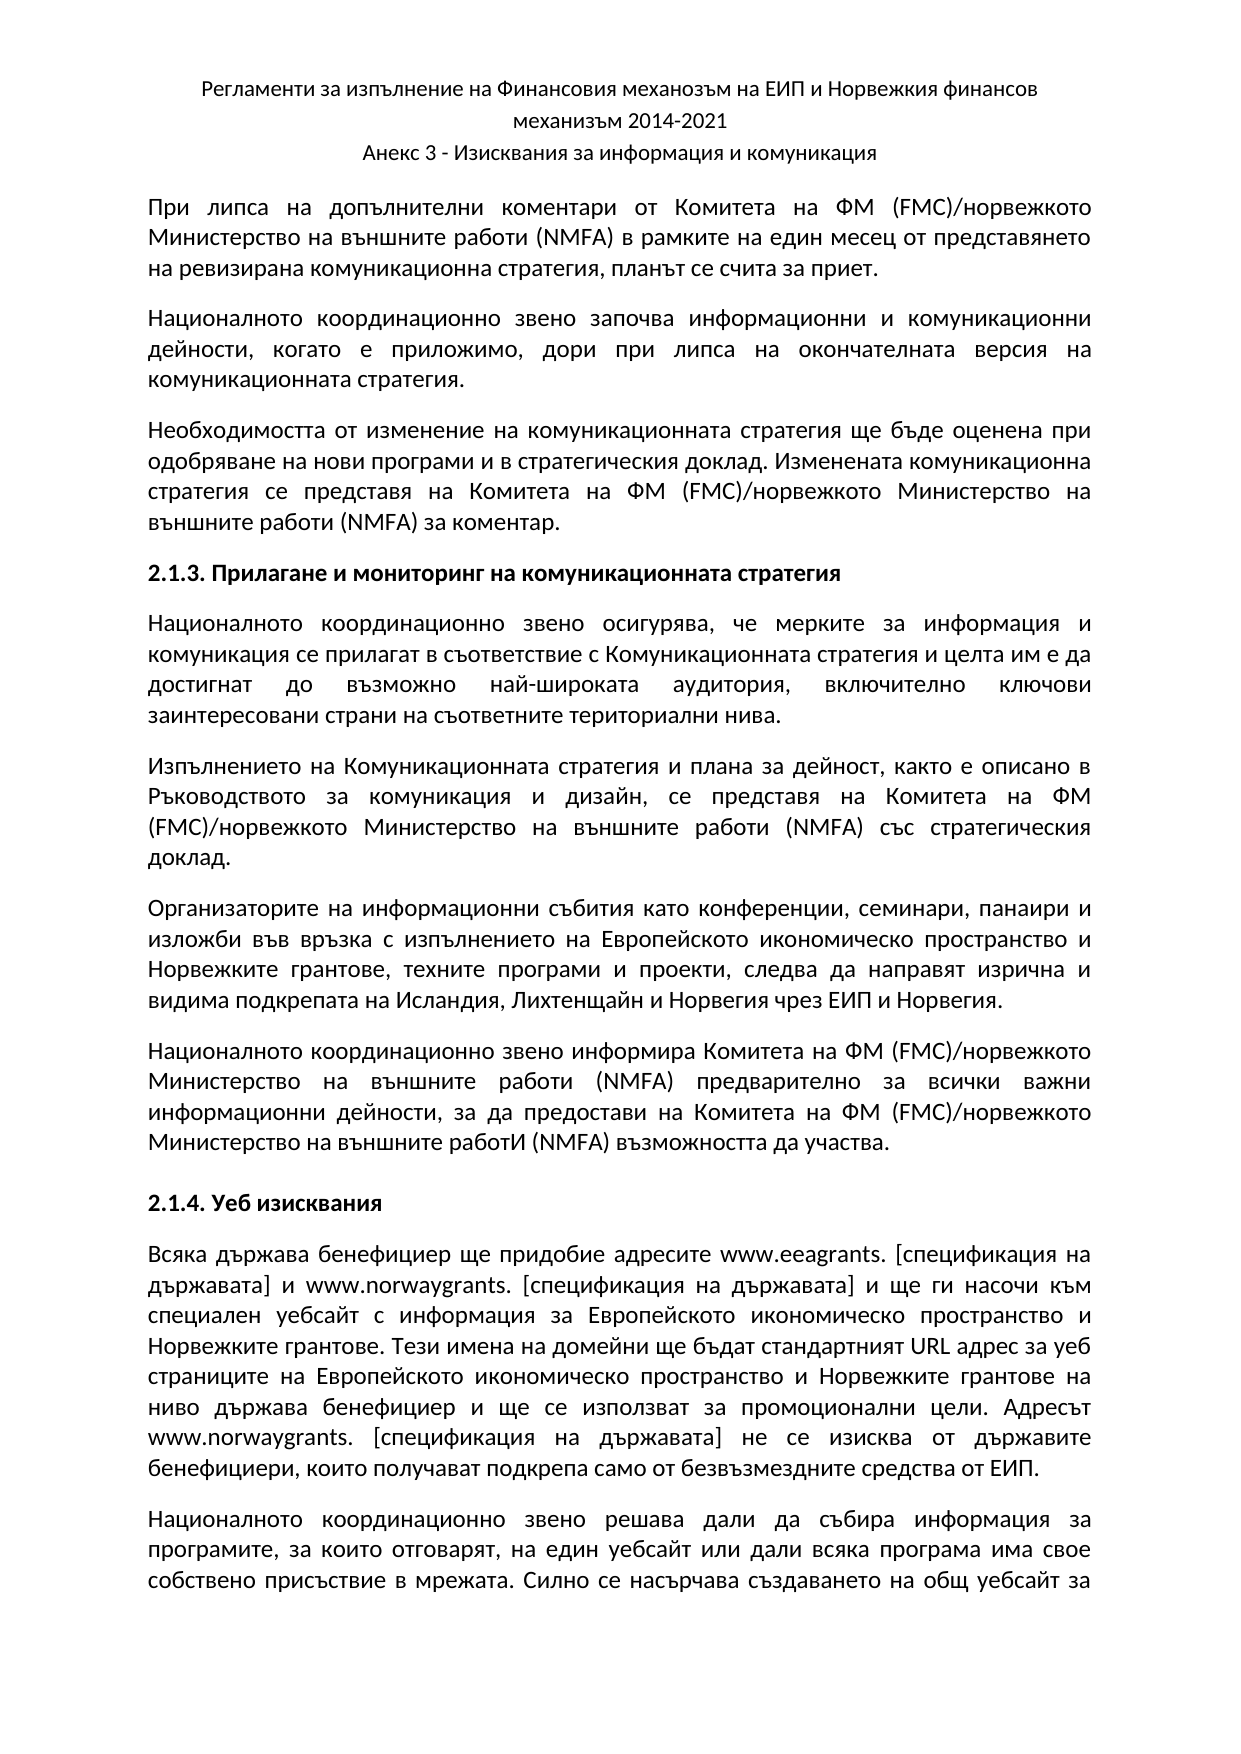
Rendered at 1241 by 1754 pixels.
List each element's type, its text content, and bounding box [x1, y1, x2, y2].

text Всяка държава бенефициер ще придобие адресите www.eeagrants. [спецификация на държавата] и www.norwaygrants. [спецификация на държавата] и ще ги насочи към специален уебсайт с информация за Европейското икономическо пространство и Норвежките грантове. Тези имена на домейни ще бъдат стандартният URL адрес за уеб страниците на Европейското икономическо пространство и Норвежките грантове на ниво държава бенефициер и ще се използват за промоционални цели. Адресът www.norwaygrants. [спецификация на държавата] не се изисква от държавите бенефициери, които получават подкрепа само от безвъзмездните средства от ЕИП. [148, 1238, 1093, 1482]
text Националното координационно звено информира Комитета на ФМ (FMC)/норвежкото Министeрство на външните работи (NMFA) предварително за всички важни информационни дейности, за да предостави на Комитета на ФМ (FMC)/норвежкото Министeрство на външните работИ (NMFA) възможността да участва. [148, 1035, 1093, 1157]
text Националното координационно звено започва информационни и комуникационни дейности, когато е приложимо, дори при липса на окончателната версия на комуникационната стратегия. [148, 302, 1093, 394]
text 2.1.3. Прилагане и мониторинг на комуникационната стратегия [148, 557, 1093, 587]
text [148, 1503, 1093, 1594]
text При липса на допълнителни коментари от Комитета на ФМ (FMC)/норвежкото Министeрство на външните работи (NMFA) в рамките на един месец от представянето на ревизирана комуникационна стратегия, планът се счита за приет. [148, 191, 1093, 282]
text Организаторите на информационни събития като конференции, семинари, панаири и изложби във връзка с изпълнението на Европейското икономическо пространство и Норвежките грантове, техните програми и проекти, следва да направят изрична и видима подкрепата на Исландия, Лихтенщайн и Норвегия чрез ЕИП и Норвегия. [148, 892, 1093, 1014]
text 2.1.4. Уеб изисквания [148, 1187, 1093, 1218]
text Необходимостта от изменение на комуникационната стратегия ще бъде оценена при одобряване на нови програми и в стратегическия доклад. Изменената комуникационна стратегия се представя на Комитета на ФМ (FMC)/норвежкото Министeрство на външните работи (NMFA) за коментар. [148, 414, 1093, 536]
text Националното координационно звено осигурява, че мерките за информация и комуникация се прилагат в съответствие с Комуникационната стратегия и целта им е да достигнат до възможно най-широката аудитория, включително ключови заинтересовани страни на съответните териториални нива. [148, 608, 1093, 730]
text Изпълнението на Комуникационната стратегия и плана за дейност, както е описано в Ръководството за комуникация и дизайн, се представя на Комитета на ФМ (FMC)/норвежкото Министeрство на външните работи (NMFA) със стратегическия доклад. [148, 750, 1093, 872]
